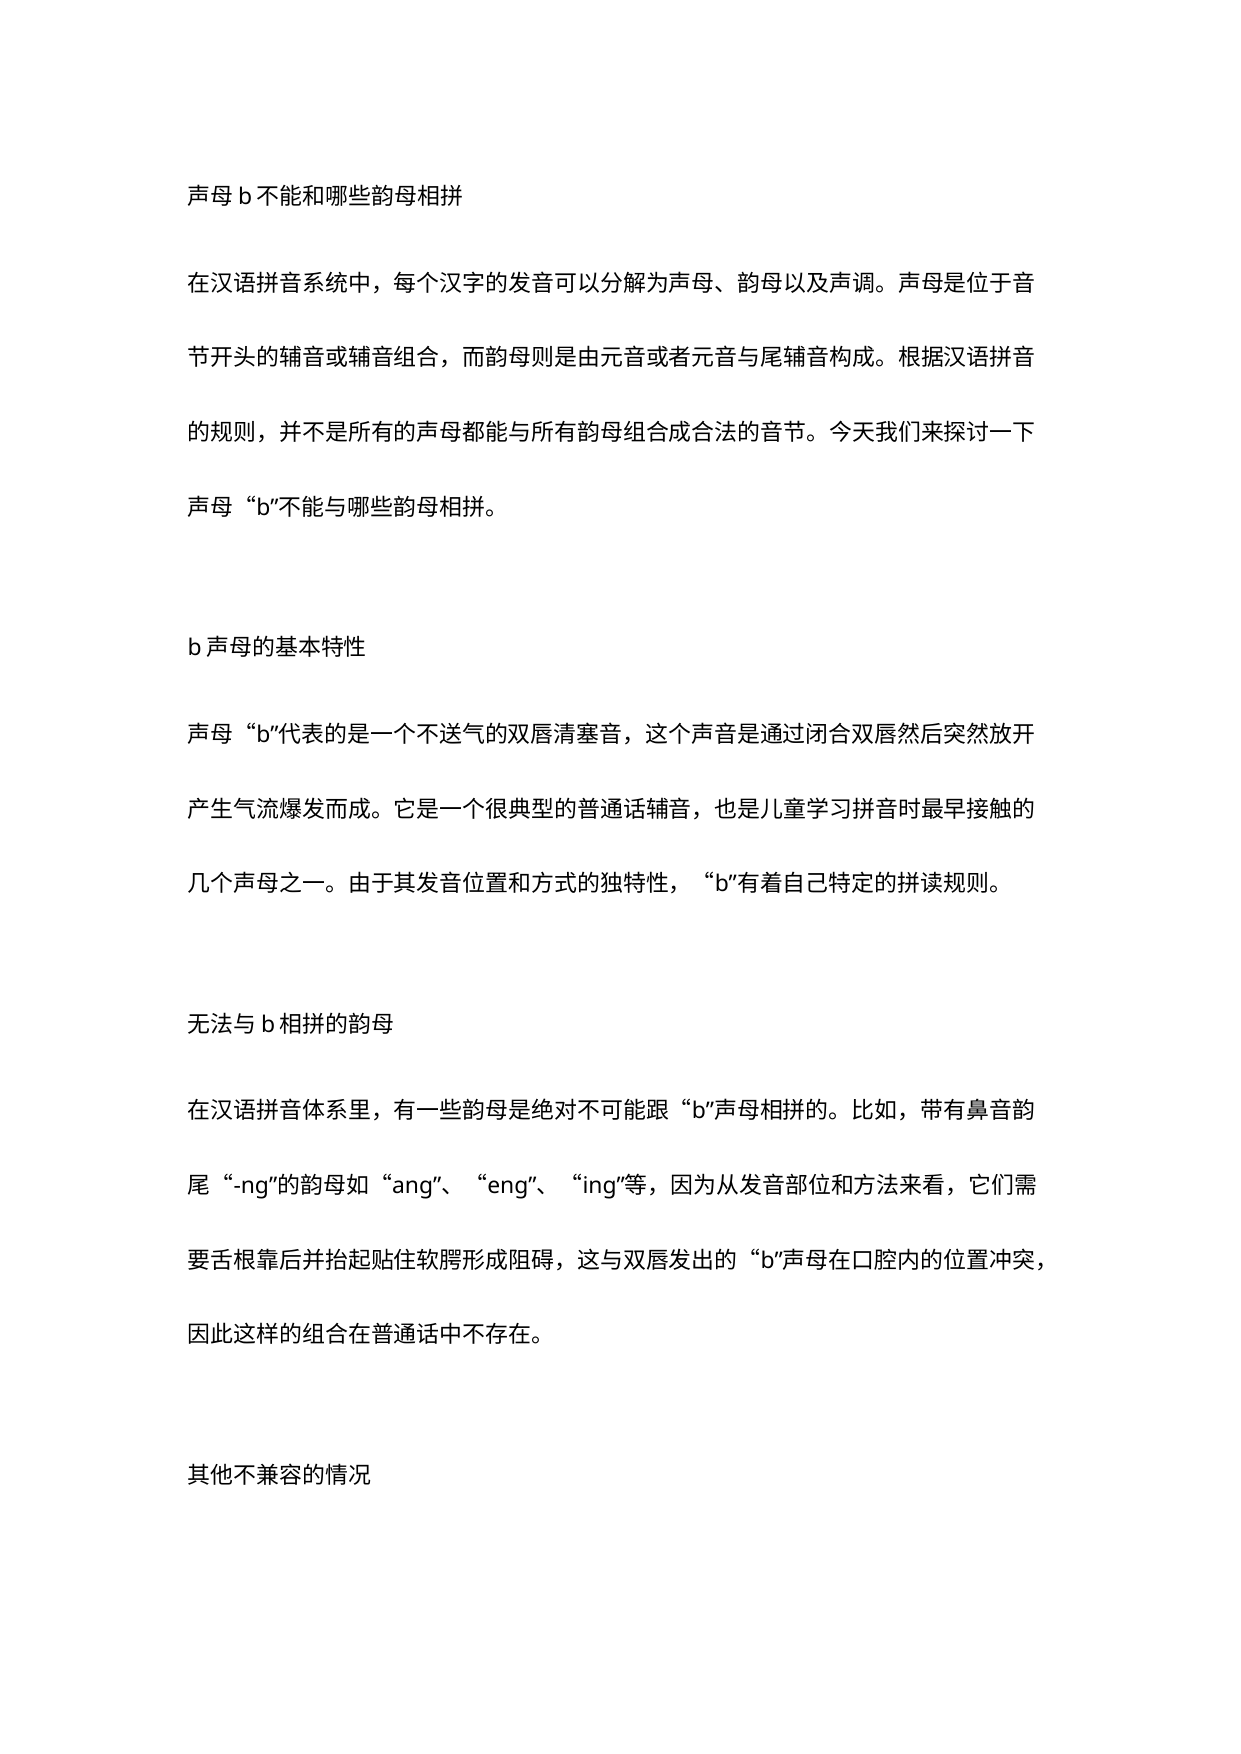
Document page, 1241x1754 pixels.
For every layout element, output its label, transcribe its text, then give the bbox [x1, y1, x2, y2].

text b声母的基本特性 [187, 613, 1053, 678]
text 在汉语拼音系统中，每个汉字的发音可以分解为声母、韵母以及声调。声母是位于音节开头的辅音或辅音组合，而韵母则是由元音或者元音与尾辅音构成。根据汉语拼音的规则，并不是所有的声母都能与所有韵母组合成合法的音节。今天我们来探讨一下声母“b”不能与哪些韵母相拼。 [187, 249, 1053, 538]
text 在汉语拼音体系里，有一些韵母是绝对不可能跟“b”声母相拼的。比如，带有鼻音韵尾“-ng”的韵母如“ang”、“eng”、“ing”等，因为从发音部位和方法来看，它们需要舌根靠后并抬起贴住软腭形成阻碍，这与双唇发出的“b”声母在口腔内的位置冲突，因此这样的组合在普通话中不存在。 [187, 1076, 1053, 1366]
text 声母b不能和哪些韵母相拼 [187, 162, 1053, 227]
text 声母“b”代表的是一个不送气的双唇清塞音，这个声音是通过闭合双唇然后突然放开产生气流爆发而成。它是一个很典型的普通话辅音，也是儿童学习拼音时最早接触的几个声母之一。由于其发音位置和方式的独特性，“b”有着自己特定的拼读规则。 [187, 700, 1053, 914]
text 无法与b相拼的韵母 [187, 990, 1053, 1055]
text 其他不兼容的情况 [187, 1441, 1053, 1506]
